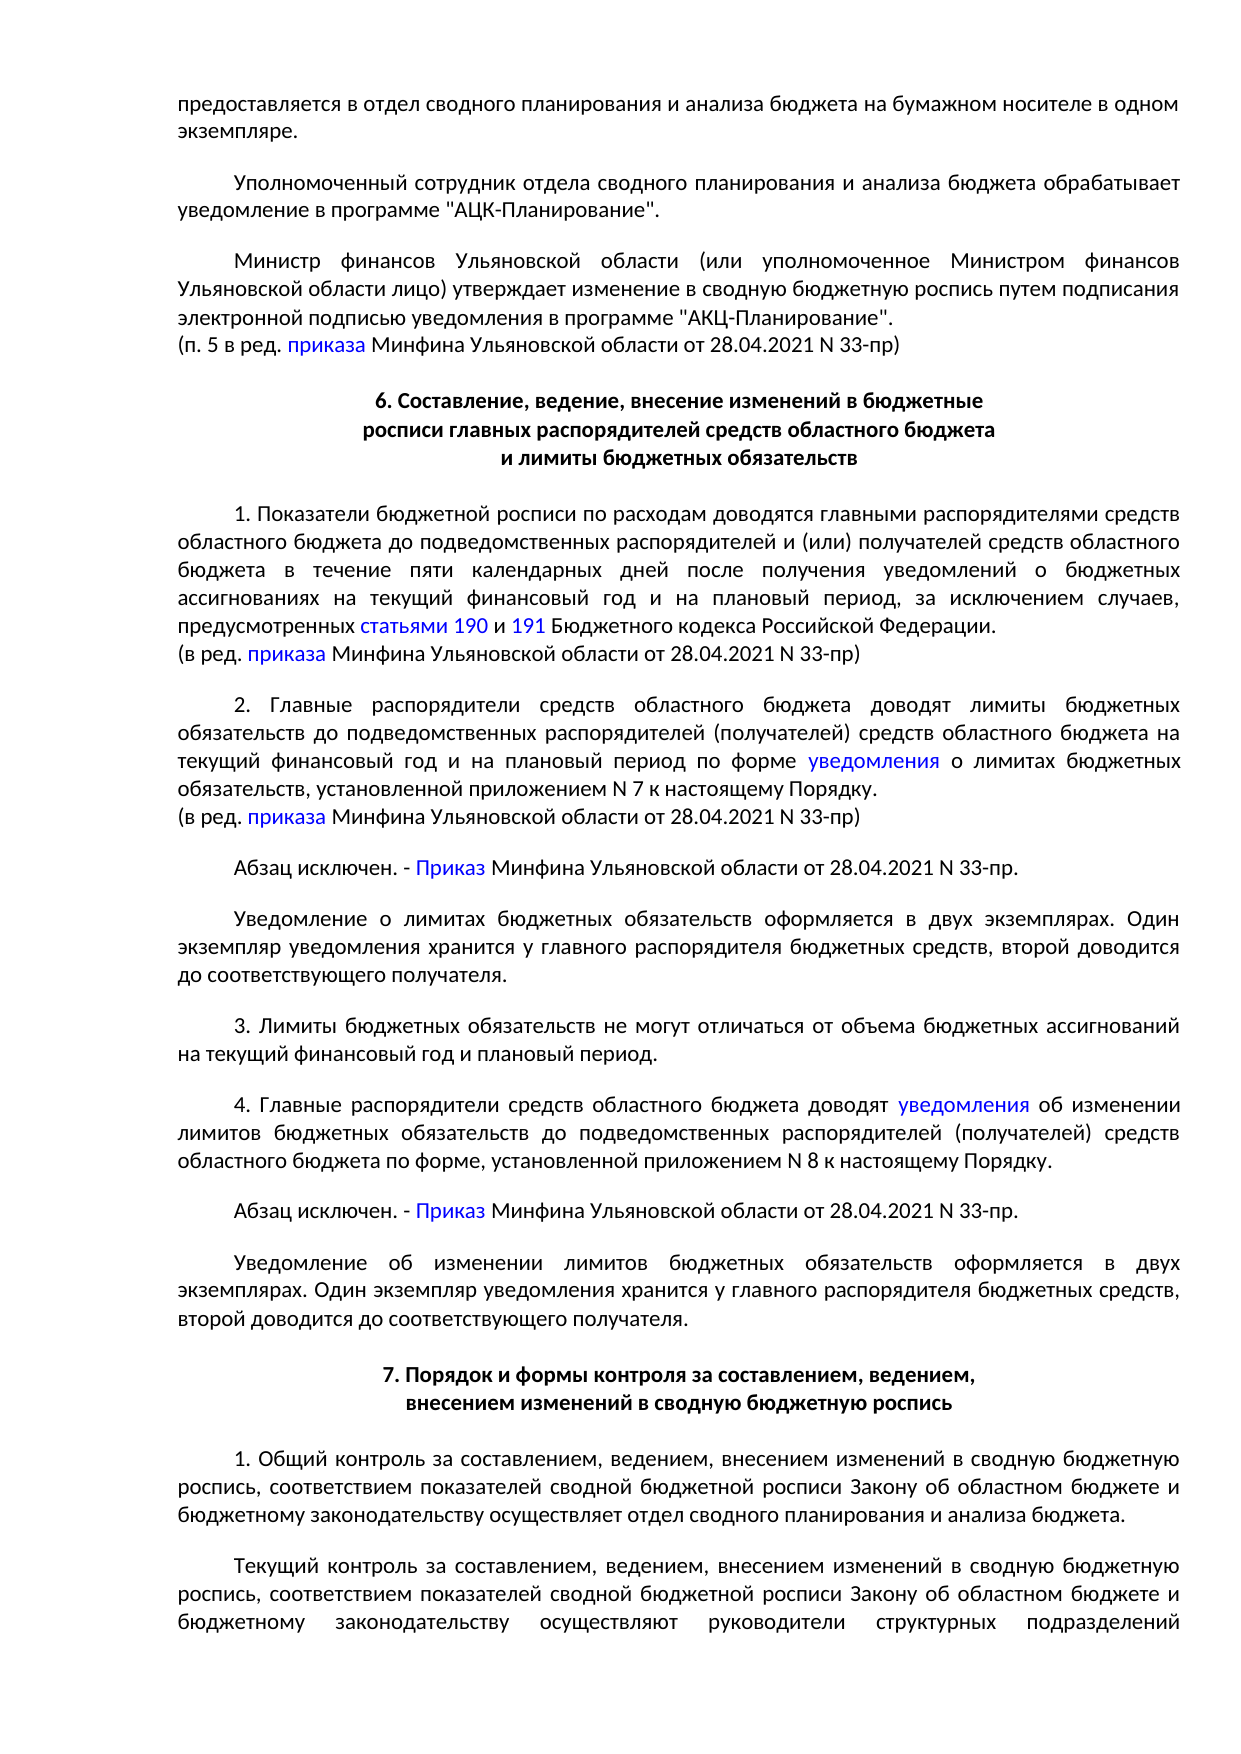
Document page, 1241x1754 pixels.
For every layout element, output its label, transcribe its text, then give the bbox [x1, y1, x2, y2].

title внесением изменений в сводную бюджетную роспись [177, 1388, 1181, 1416]
text 2. Главные распорядители средств областного бюджета доводят лимиты бюджетных обязательств до подведомственных распорядителей (получателей) средств областного бюджета на текущий финансовый год и на плановый период по форме уведомления о лимитах бюджетных обязательств, установленной приложением N 7 к настоящему Порядку. [177, 690, 1181, 802]
text 1. Общий контроль за составлением, ведением, внесением изменений в сводную бюджетную роспись, соответствием показателей сводной бюджетной росписи Закону об областном бюджете и бюджетному законодательству осуществляет отдел сводного планирования и анализа бюджета. [177, 1444, 1181, 1528]
title 6. Составление, ведение, внесение изменений в бюджетные [177, 387, 1181, 415]
text (в ред. приказа Минфина Ульяновской области от 28.04.2021 N 33-пр) [177, 639, 1181, 667]
text 1. Показатели бюджетной росписи по расходам доводятся главными распорядителями средств областного бюджета до подведомственных распорядителей и (или) получателей средств областного бюджета в течение пяти календарных дней после получения уведомлений о бюджетных ассигнованиях на текущий финансовый год и на плановый период, за исключением случаев, предусмотренных статьями 190 и 191 Бюджетного кодекса Российской Федерации. [177, 499, 1181, 639]
text (в ред. приказа Минфина Ульяновской области от 28.04.2021 N 33-пр) [177, 802, 1181, 830]
text Уведомление о лимитах бюджетных обязательств оформляется в двух экземплярах. Один экземпляр уведомления хранится у главного распорядителя бюджетных средств, второй доводится до соответствующего получателя. [177, 904, 1181, 988]
text Абзац исключен. - Приказ Минфина Ульяновской области от 28.04.2021 N 33-пр. [177, 853, 1181, 881]
text Абзац исключен. - Приказ Минфина Ульяновской области от 28.04.2021 N 33-пр. [177, 1197, 1181, 1225]
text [177, 89, 1181, 145]
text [177, 1551, 1181, 1635]
title 7. Порядок и формы контроля за составлением, ведением, [177, 1360, 1181, 1388]
text 4. Главные распорядители средств областного бюджета доводят уведомления об изменении лимитов бюджетных обязательств до подведомственных распорядителей (получателей) средств областного бюджета по форме, установленной приложением N 8 к настоящему Порядку. [177, 1090, 1181, 1174]
title и лимиты бюджетных обязательств [177, 443, 1181, 471]
text (п. 5 в ред. приказа Минфина Ульяновской области от 28.04.2021 N 33-пр) [177, 331, 1181, 359]
text 3. Лимиты бюджетных обязательств не могут отличаться от объема бюджетных ассигнований на текущий финансовый год и плановый период. [177, 1011, 1181, 1067]
text Уведомление об изменении лимитов бюджетных обязательств оформляется в двух экземплярах. Один экземпляр уведомления хранится у главного распорядителя бюджетных средств, второй доводится до соответствующего получателя. [177, 1248, 1181, 1332]
text Уполномоченный сотрудник отдела сводного планирования и анализа бюджета обрабатывает уведомление в программе "АЦК-Планирование". [177, 168, 1181, 224]
title росписи главных распорядителей средств областного бюджета [177, 415, 1181, 443]
